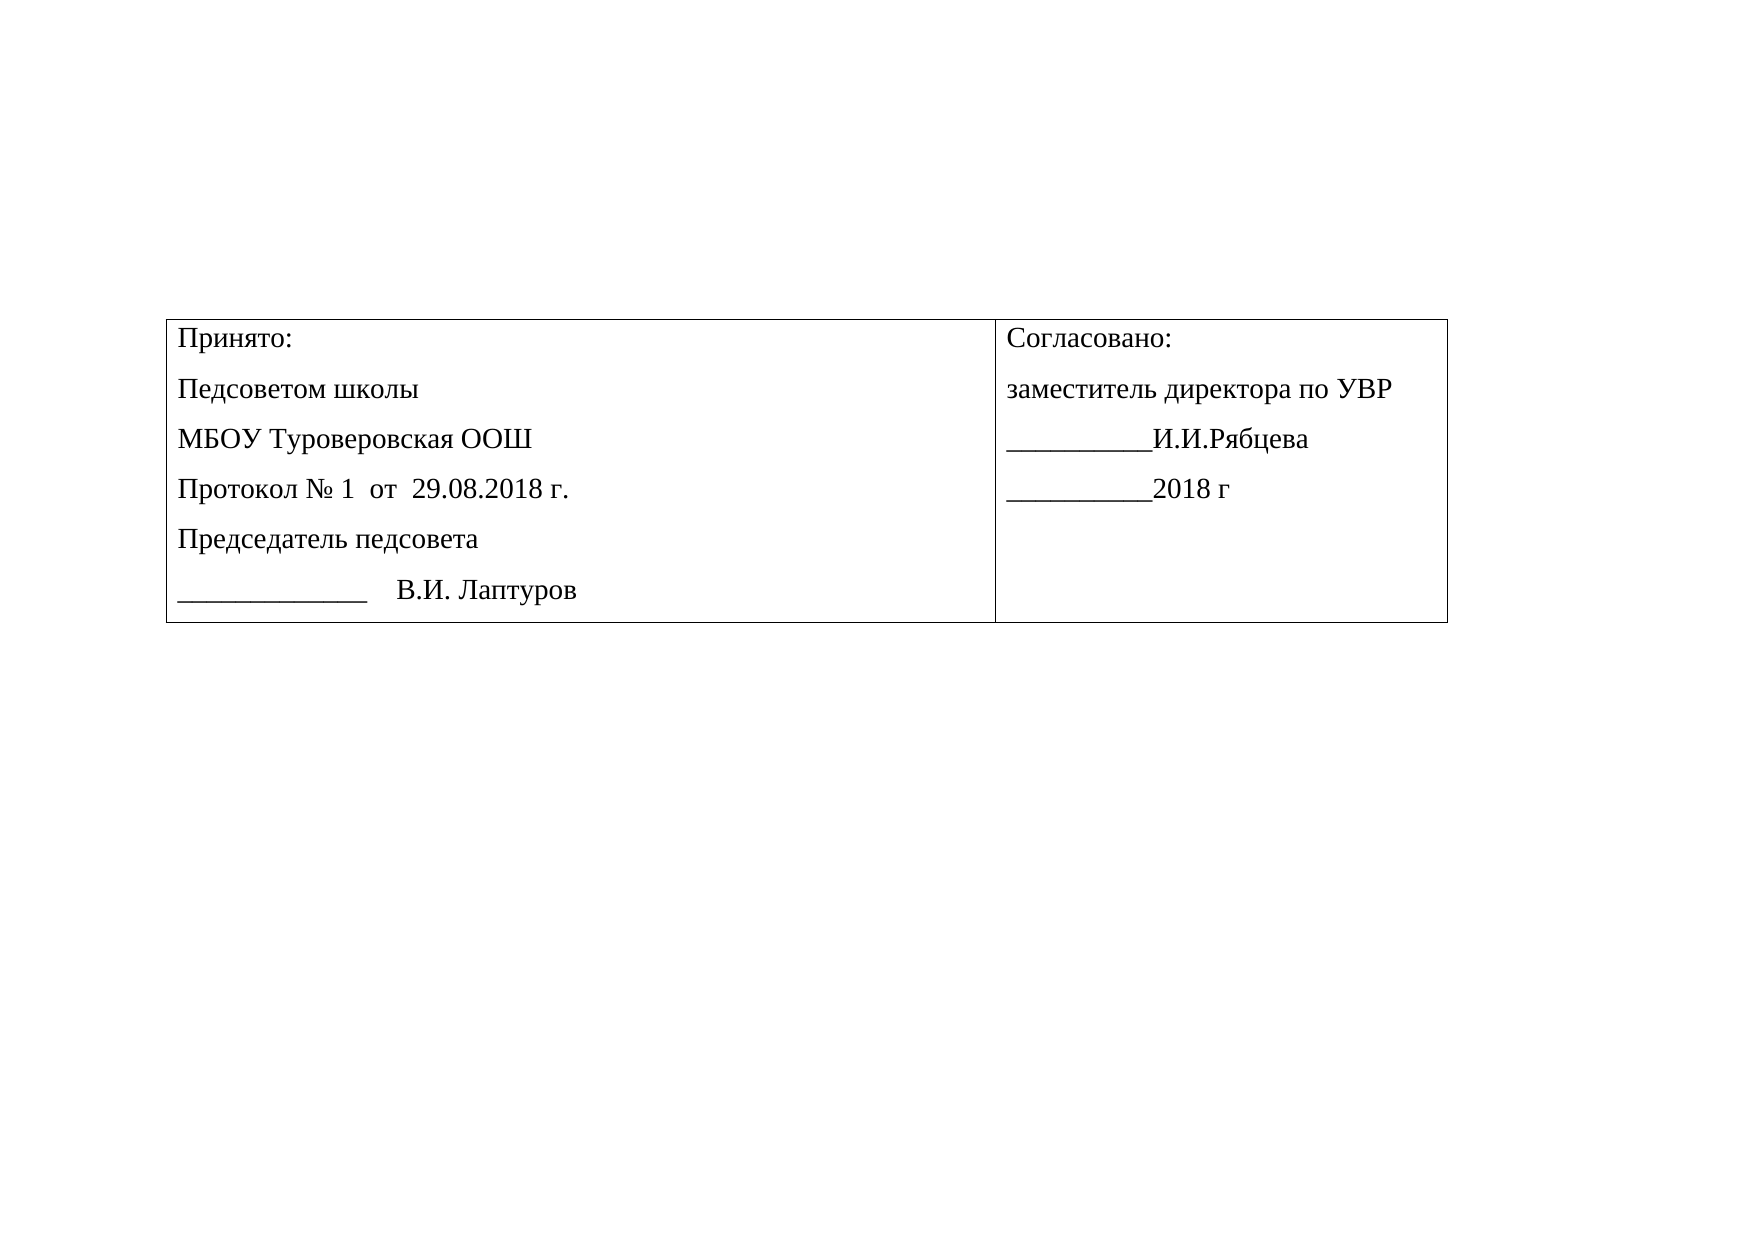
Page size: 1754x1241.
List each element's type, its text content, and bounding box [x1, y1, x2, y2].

table_header Согласовано: заместитель директора по УВР __________И.И.Рябцева __________2018 г [996, 320, 1447, 622]
table_header Принято: Педсоветом школы МБОУ Туроверовская ООШ Протокол № 1 от 29.08.2018 г. Председатель педсовета _____________ В.И. Лаптуров [167, 320, 995, 622]
